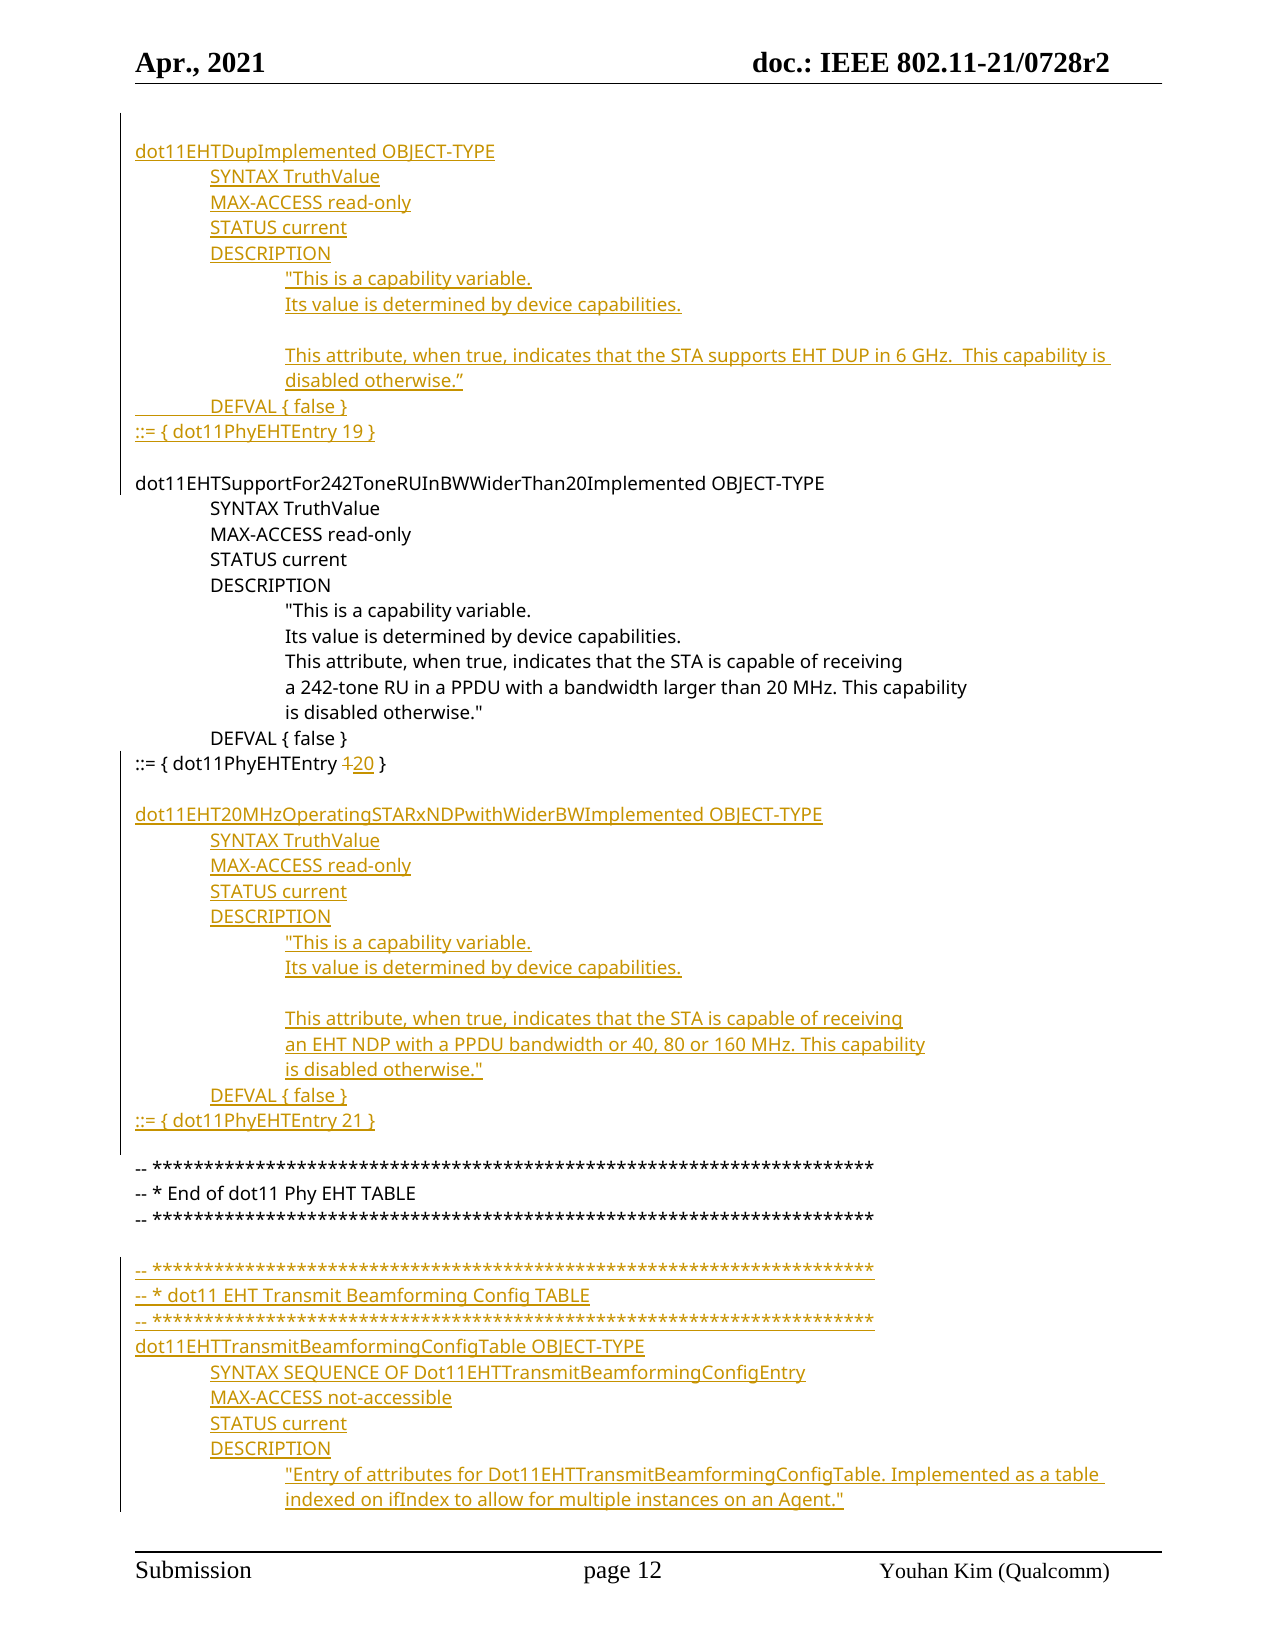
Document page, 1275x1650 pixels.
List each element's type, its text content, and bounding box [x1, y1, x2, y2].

text DEFVAL { false } [135, 725, 1162, 751]
text STATUS current [135, 546, 1162, 572]
text -- * End of dot11 Phy EHT TABLE [135, 1180, 1162, 1206]
text a 242-tone RU in a PPDU with a bandwidth larger than 20 MHz. This capability [210, 674, 1162, 699]
text MAX-ACCESS read-only [135, 521, 1162, 546]
text SYNTAX TruthValue [135, 495, 1162, 521]
text is disabled otherwise." [210, 699, 1162, 725]
text -- ********************************************************************** [135, 1155, 1162, 1180]
text DESCRIPTION [135, 572, 1162, 597]
text dot11EHTSupportFor242ToneRUInBWWiderThan20Implemented OBJECT-TYPE [135, 470, 1162, 495]
text This attribute, when true, indicates that the STA is capable of receiving [210, 648, 1162, 674]
text -- ********************************************************************** [135, 1206, 1162, 1231]
text Its value is determined by device capabilities. [210, 623, 1162, 648]
text ::= { dot11PhyEHTEntry } [135, 751, 1162, 776]
text "This is a capability variable. [210, 597, 1162, 623]
